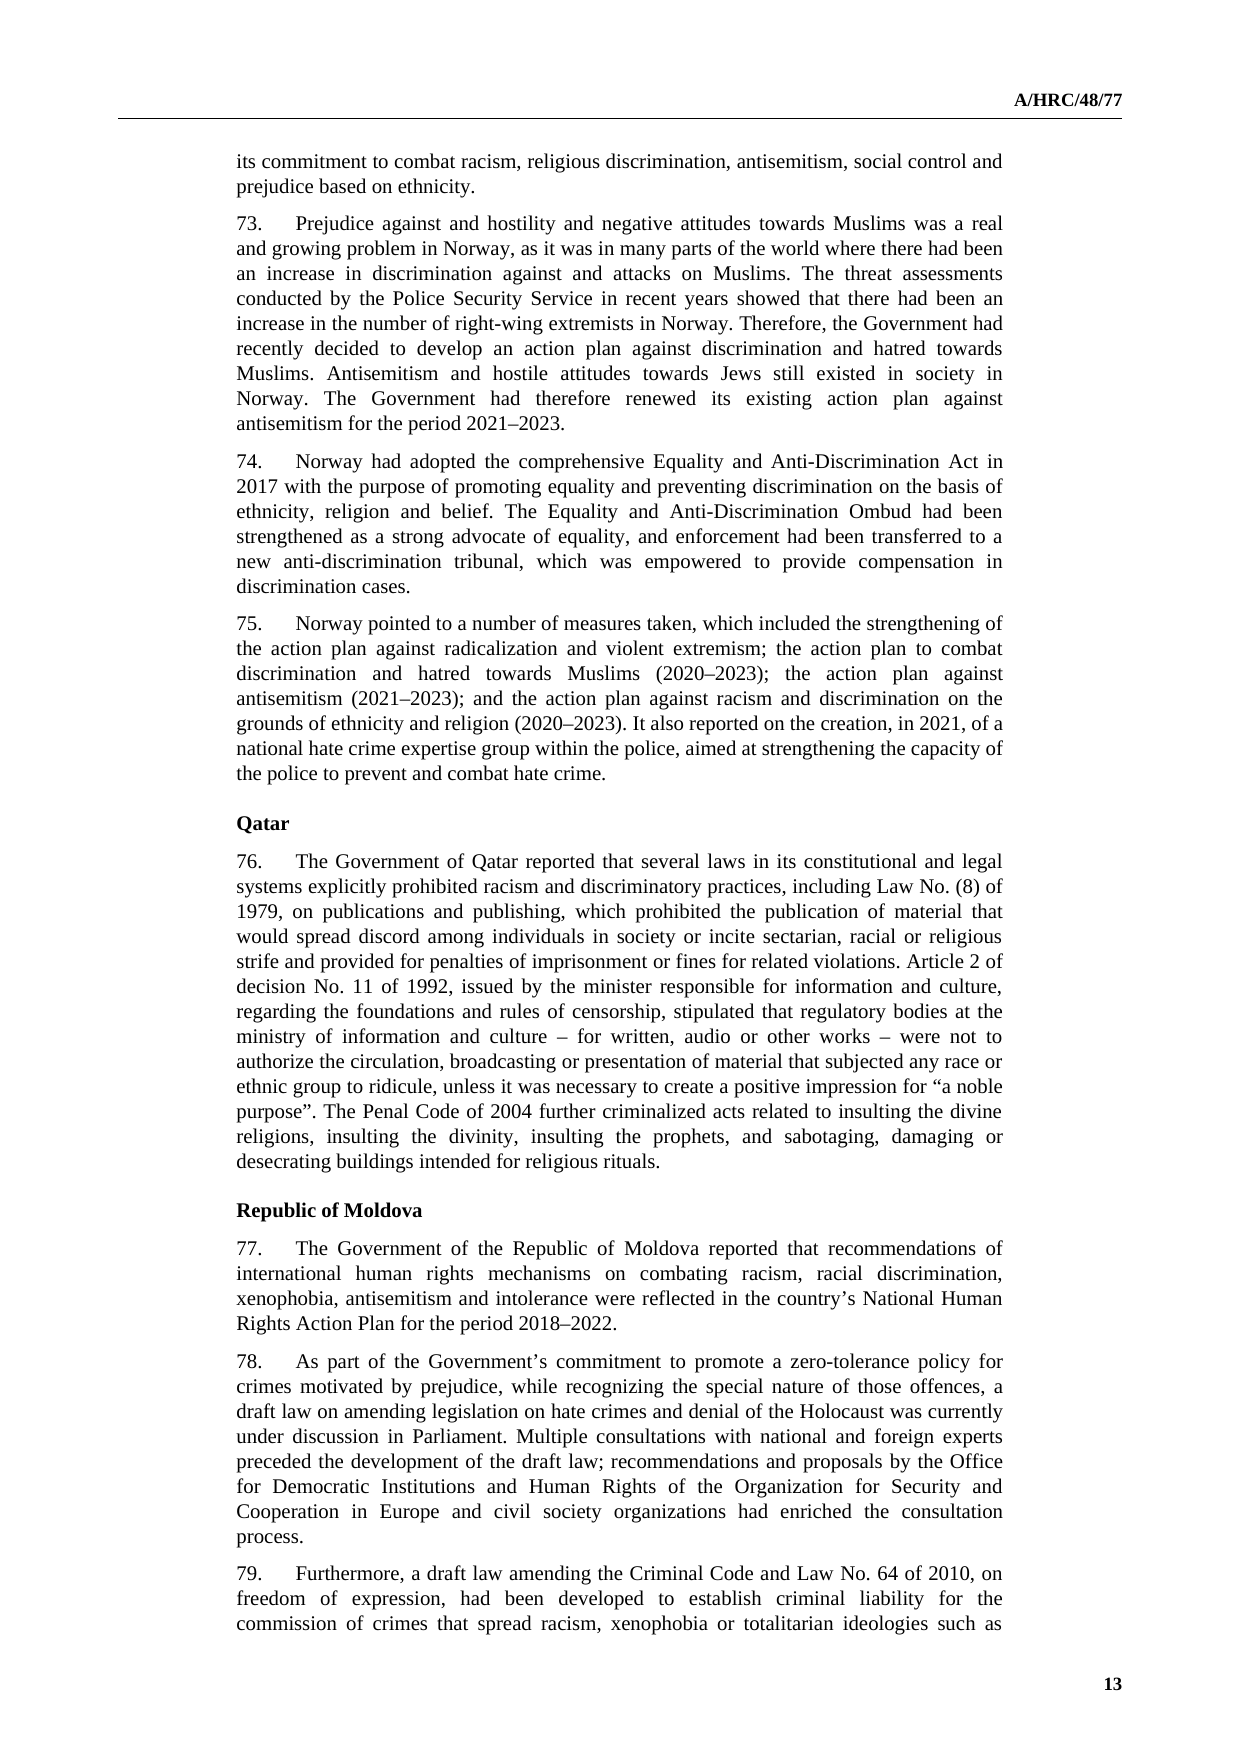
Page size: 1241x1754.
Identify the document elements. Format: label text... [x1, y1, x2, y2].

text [236, 1560, 1004, 1635]
text 74. Norway had adopted the comprehensive Equality and Anti-Discrimination Act in 2017 with the purpose of promoting equality and preventing discrimination on the basis of ethnicity, religion and belief. The Equality and Anti-Discrimination Ombud had been strengthened as a strong advocate of equality, and enforcement had been transferred to a new anti-discrimination tribunal, which was empowered to provide compensation in discrimination cases. [236, 448, 1004, 598]
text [236, 148, 1004, 198]
text Qatar [118, 810, 1004, 835]
text 76. The Government of Qatar reported that several laws in its constitutional and legal systems explicitly prohibited racism and discriminatory practices, including Law No. (8) of 1979, on publications and publishing, which prohibited the publication of material that would spread discord among individuals in society or incite sectarian, racial or religious strife and provided for penalties of imprisonment or fines for related violations. Article 2 of decision No. 11 of 1992, issued by the minister responsible for information and culture, regarding the foundations and rules of censorship, stipulated that regulatory bodies at the ministry of information and culture – for written, audio or other works – were not to authorize the circulation, broadcasting or presentation of material that subjected any race or ethnic group to ridicule, unless it was necessary to create a positive impression for “a noble purpose”. The Penal Code of 2004 further criminalized acts related to insulting the divine religions, insulting the divinity, insulting the prophets, and sabotaging, damaging or desecrating buildings intended for religious rituals. [236, 848, 1004, 1173]
text Republic of Moldova [118, 1198, 1004, 1223]
text 73. Prejudice against and hostility and negative attitudes towards Muslims was a real and growing problem in Norway, as it was in many parts of the world where there had been an increase in discrimination against and attacks on Muslims. The threat assessments conducted by the Police Security Service in recent years showed that there had been an increase in the number of right-wing extremists in Norway. Therefore, the Government had recently decided to develop an action plan against discrimination and hatred towards Muslims. Antisemitism and hostile attitudes towards Jews still existed in society in Norway. The Government had therefore renewed its existing action plan against antisemitism for the period 2021–2023. [236, 210, 1004, 435]
text 77. The Government of the Republic of Moldova reported that recommendations of international human rights mechanisms on combating racism, racial discrimination, xenophobia, antisemitism and intolerance were reflected in the country’s National Human Rights Action Plan for the period 2018–2022. [236, 1235, 1004, 1335]
text 75. Norway pointed to a number of measures taken, which included the strengthening of the action plan against radicalization and violent extremism; the action plan to combat discrimination and hatred towards Muslims (2020–2023); the action plan against antisemitism (2021–2023); and the action plan against racism and discrimination on the grounds of ethnicity and religion (2020–2023). It also reported on the creation, in 2021, of a national hate crime expertise group within the police, aimed at strengthening the capacity of the police to prevent and combat hate crime. [236, 610, 1004, 785]
text 78. As part of the Government’s commitment to promote a zero-tolerance policy for crimes motivated by prejudice, while recognizing the special nature of those offences, a draft law on amending legislation on hate crimes and denial of the Holocaust was currently under discussion in Parliament. Multiple consultations with national and foreign experts preceded the development of the draft law; recommendations and proposals by the Office for Democratic Institutions and Human Rights of the Organization for Security and Cooperation in Europe and civil society organizations had enriched the consultation process. [236, 1348, 1004, 1548]
